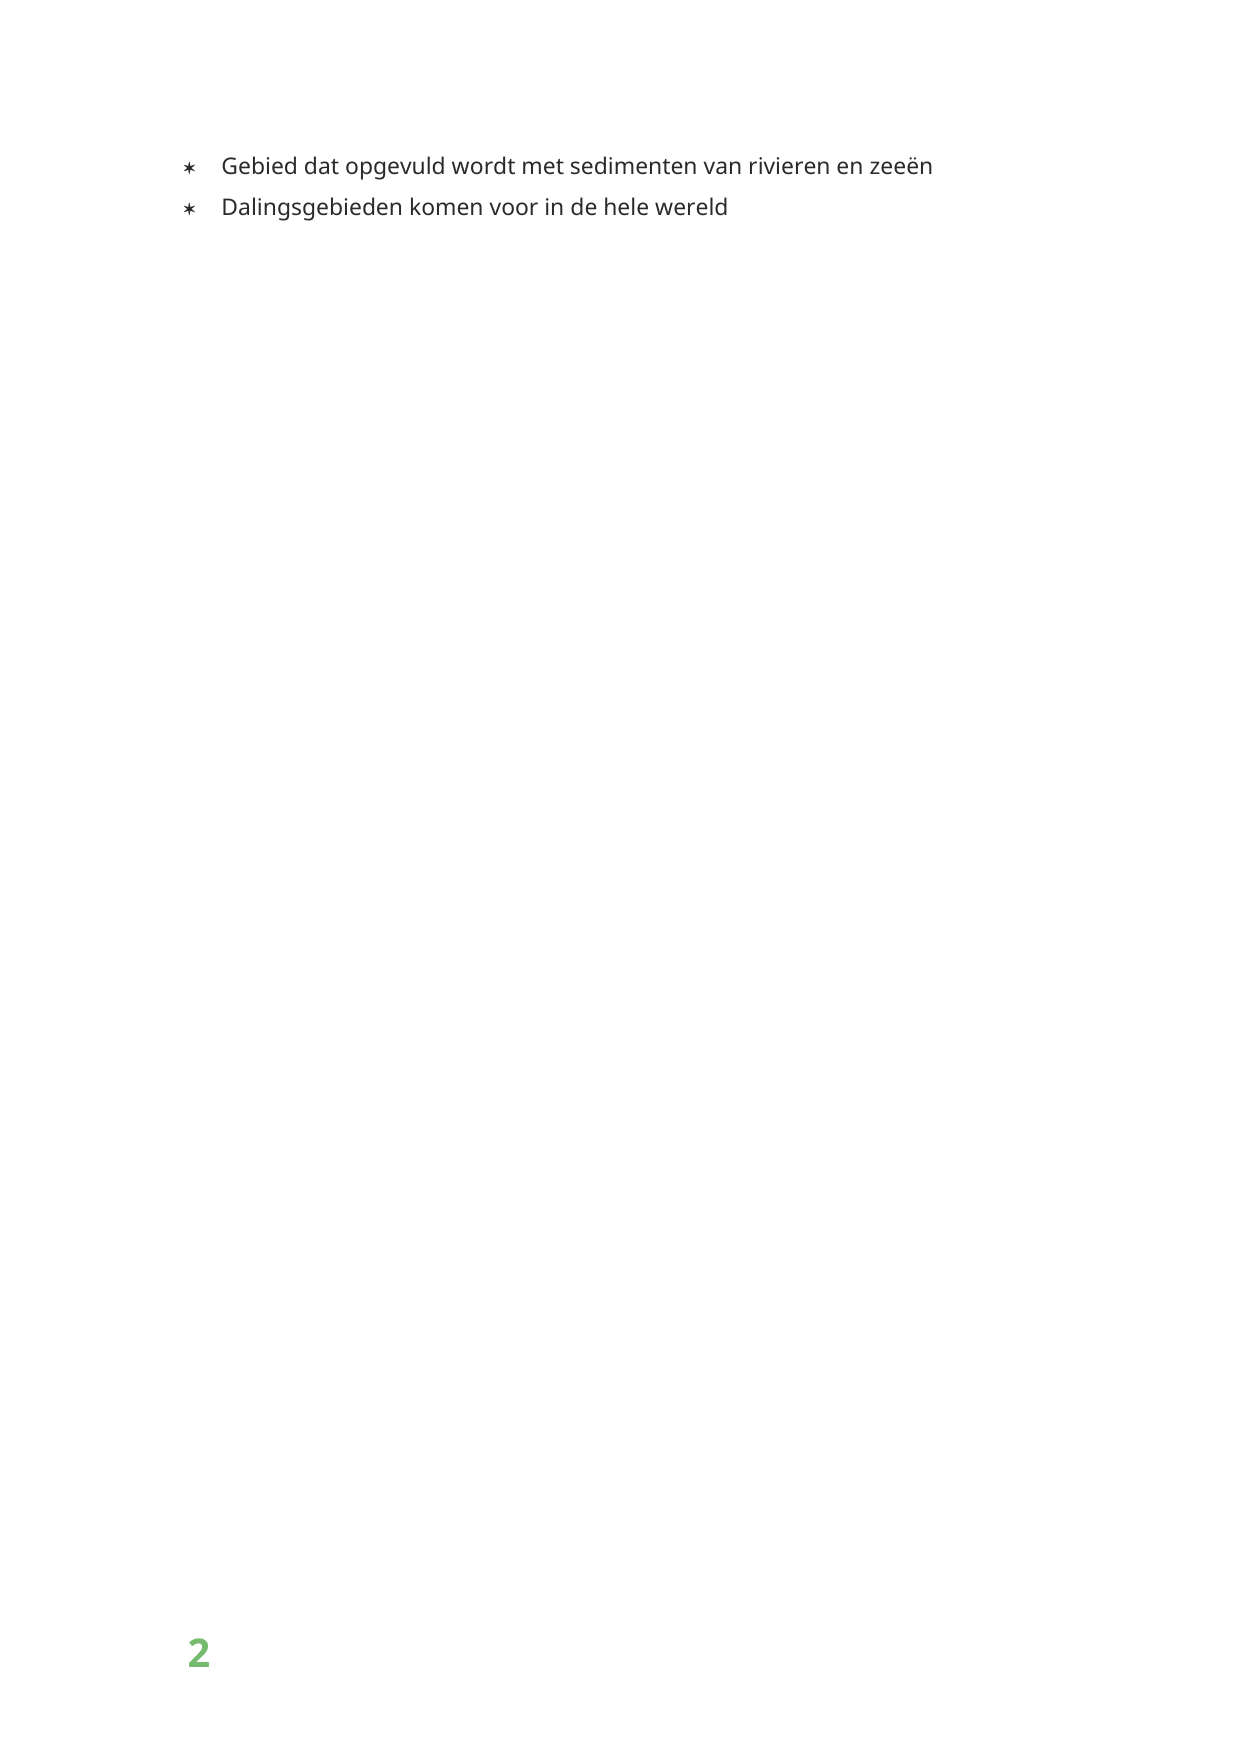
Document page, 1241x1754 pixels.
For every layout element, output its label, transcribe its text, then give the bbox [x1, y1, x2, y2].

list Dalingsgebieden komen voor in de hele wereld [184, 191, 1053, 222]
list Gebied dat opgevuld wordt met sedimenten van rivieren en zeeën [184, 150, 1053, 181]
